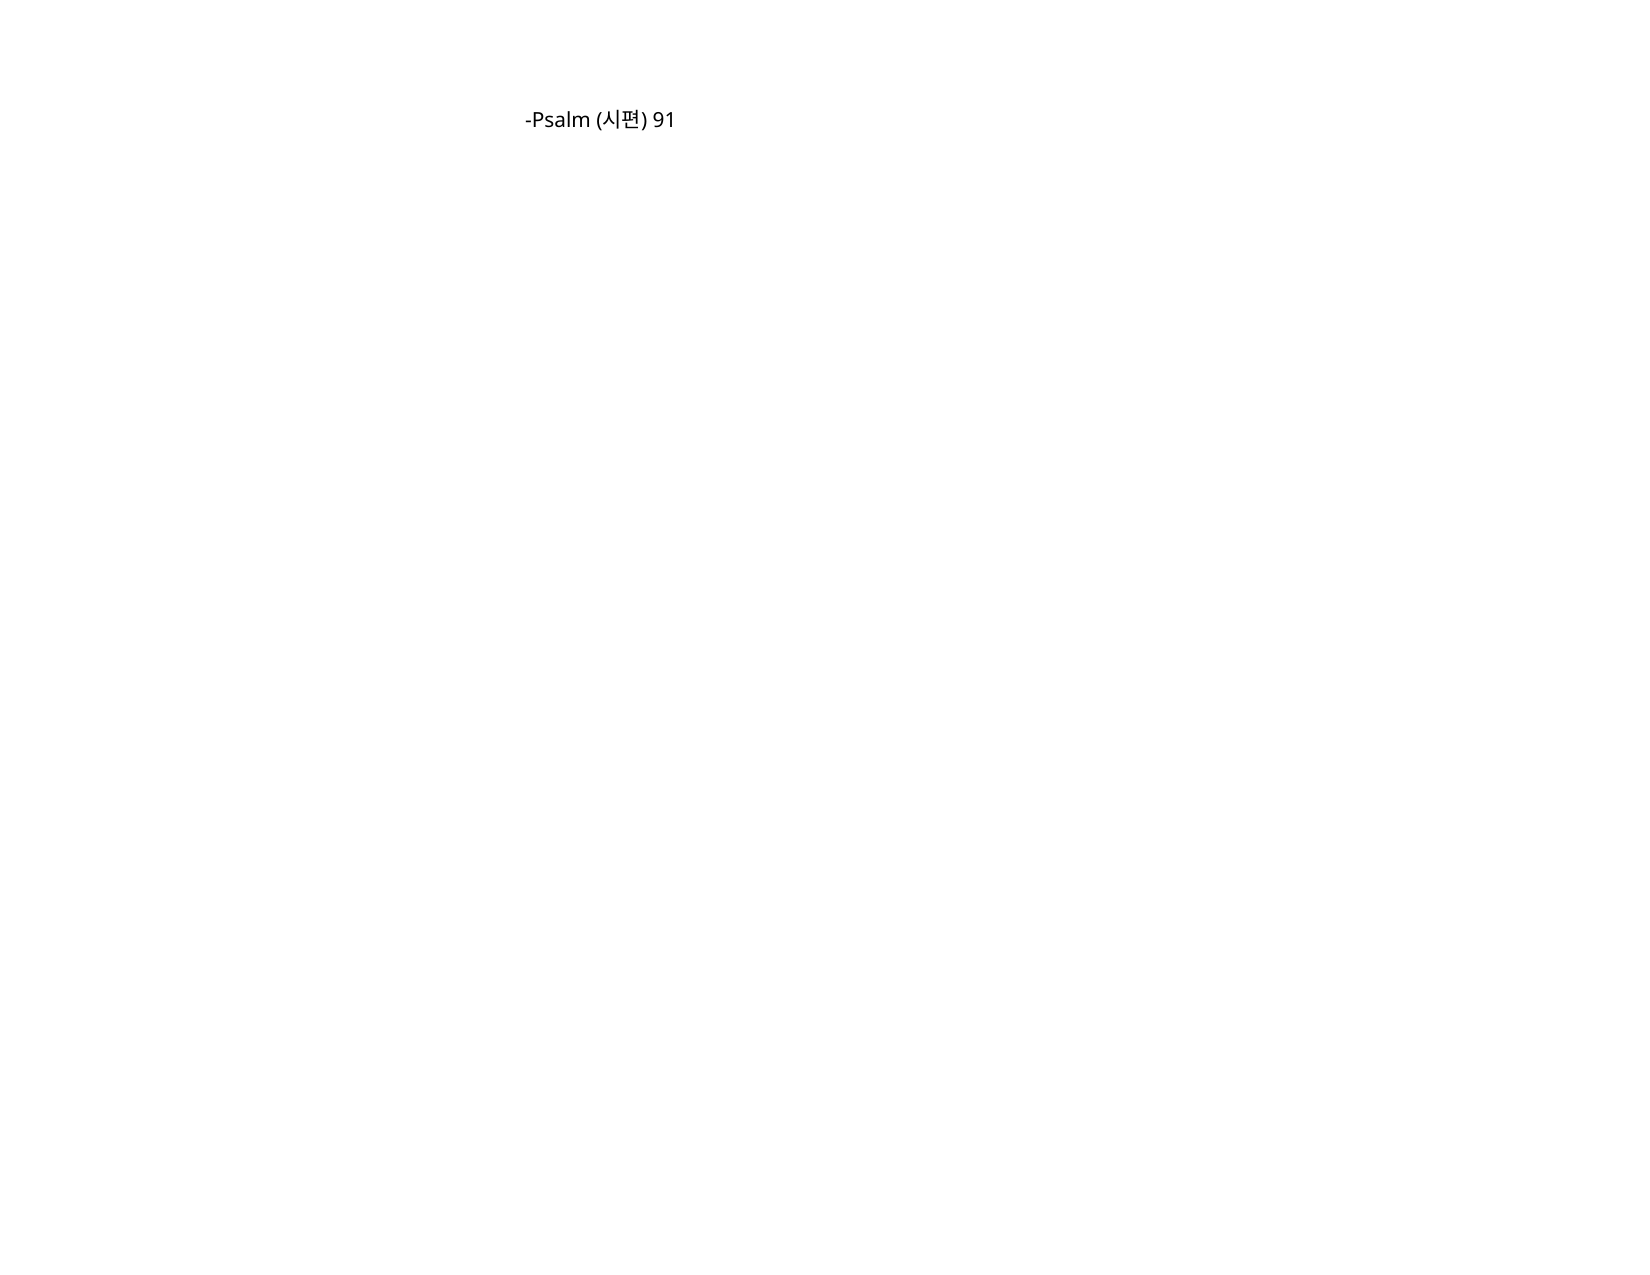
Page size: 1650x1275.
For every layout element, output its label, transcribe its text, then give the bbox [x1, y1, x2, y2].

text -Psalm (시편) 91 [206, 103, 787, 134]
